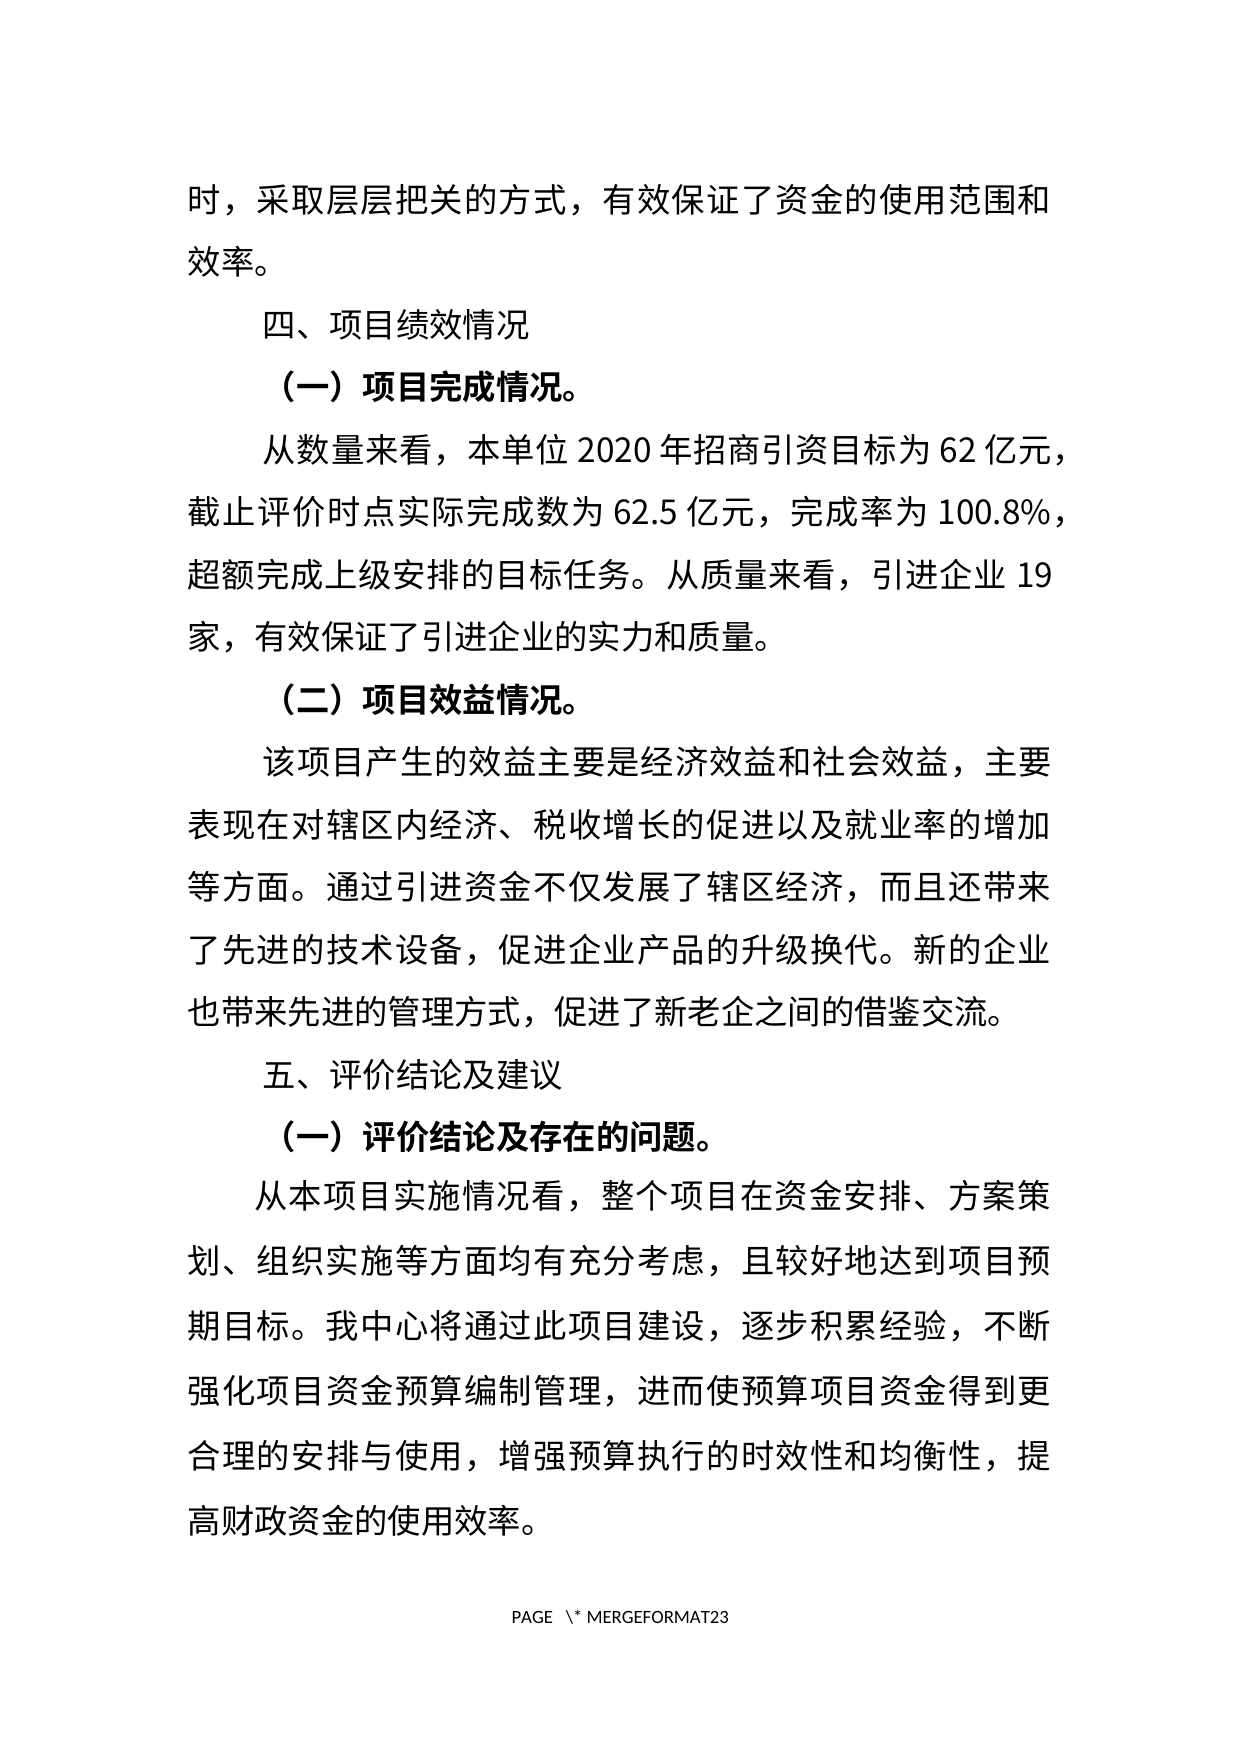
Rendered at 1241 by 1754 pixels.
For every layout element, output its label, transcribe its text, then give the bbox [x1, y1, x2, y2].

text 从本项目实施情况看，整个项目在资金安排、方案策划、组织实施等方面均有充分考虑，且较好地达到项目预期目标。我中心将通过此项目建设，逐步积累经验，不断强化项目资金预算编制管理，进而使预算项目资金得到更合理的安排与使用，增强预算执行的时效性和均衡性，提高财政资金的使用效率。 [187, 1162, 1053, 1552]
text （一）项目完成情况。 [187, 349, 1053, 412]
text 五、评价结论及建议 [187, 1037, 1053, 1099]
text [187, 162, 1053, 287]
text 四、项目绩效情况 [187, 287, 1053, 349]
text （一）评价结论及存在的问题。 [187, 1099, 1053, 1162]
text （二）项目效益情况。 [187, 662, 1053, 724]
text 该项目产生的效益主要是经济效益和社会效益，主要表现在对辖区内经济、税收增长的促进以及就业率的增加等方面。通过引进资金不仅发展了辖区经济，而且还带来了先进的技术设备，促进企业产品的升级换代。新的企业也带来先进的管理方式，促进了新老企之间的借鉴交流。 [187, 724, 1053, 1037]
text 从数量来看，本单位2020年招商引资目标为62亿元，截止评价时点实际完成数为62.5亿元，完成率为100.8%，超额完成上级安排的目标任务。从质量来看，引进企业19家，有效保证了引进企业的实力和质量。 [187, 412, 1053, 662]
